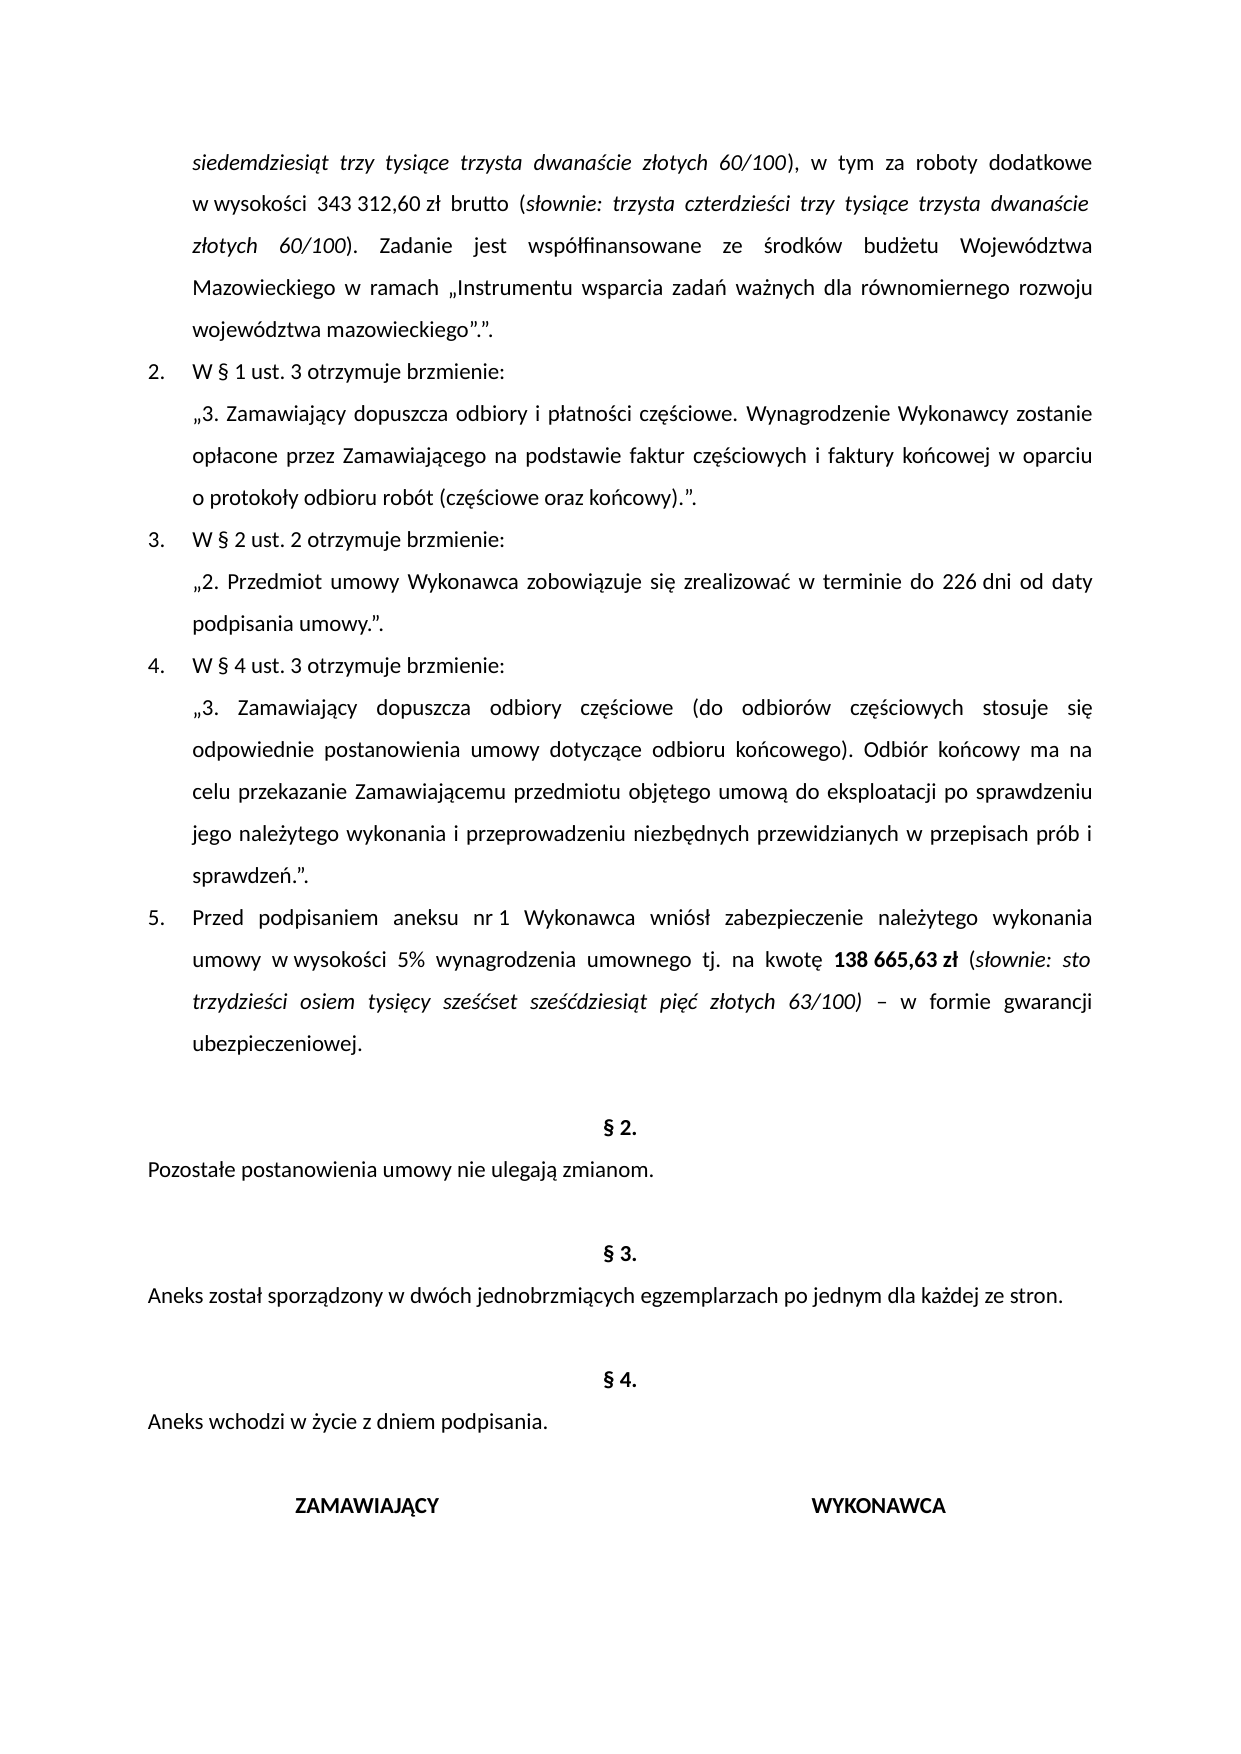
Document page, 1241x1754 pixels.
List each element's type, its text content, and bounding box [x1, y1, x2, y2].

text Aneks został sporządzony w dwóch jednobrzmiących egzemplarzach po jednym dla każdej ze stron. [148, 1281, 1093, 1309]
list W § 4 ust. 3 otrzymuje brzmienie: [148, 651, 1093, 679]
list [192, 148, 1093, 343]
list „2. Przedmiot umowy Wykonawca zobowiązuje się zrealizować w terminie do 226 dni od daty podpisania umowy.”. [192, 567, 1093, 637]
list W § 2 ust. 2 otrzymuje brzmienie: [148, 525, 1093, 553]
text § 4. [148, 1365, 1093, 1393]
text ZAMAWIAJĄCY WYKONAWCA [148, 1491, 1093, 1519]
list W § 1 ust. 3 otrzymuje brzmienie: [148, 357, 1093, 386]
text § 2. [148, 1113, 1093, 1141]
text § 3. [148, 1239, 1093, 1267]
list Przed podpisaniem aneksu nr 1 Wykonawca wniósł zabezpieczenie należytego wykonania umowy w wysokości 5% wynagrodzenia umownego tj. na kwotę 138 665,63 zł (słownie: sto trzydzieści osiem tysięcy sześćset sześćdziesiąt pięć złotych 63/100) – w formie gwarancji ubezpieczeniowej. [148, 903, 1093, 1057]
text Aneks wchodzi w życie z dniem podpisania. [148, 1407, 1093, 1435]
text Pozostałe postanowienia umowy nie ulegają zmianom. [148, 1155, 1093, 1183]
list „3. Zamawiający dopuszcza odbiory i płatności częściowe. Wynagrodzenie Wykonawcy zostanie opłacone przez Zamawiającego na podstawie faktur częściowych i faktury końcowej w oparciu o protokoły odbioru robót (częściowe oraz końcowy).”. [192, 399, 1093, 511]
list „3. Zamawiający dopuszcza odbiory częściowe (do odbiorów częściowych stosuje się odpowiednie postanowienia umowy dotyczące odbioru końcowego). Odbiór końcowy ma na celu przekazanie Zamawiającemu przedmiotu objętego umową do eksploatacji po sprawdzeniu jego należytego wykonania i przeprowadzeniu niezbędnych przewidzianych w przepisach prób i sprawdzeń.”. [192, 693, 1093, 889]
